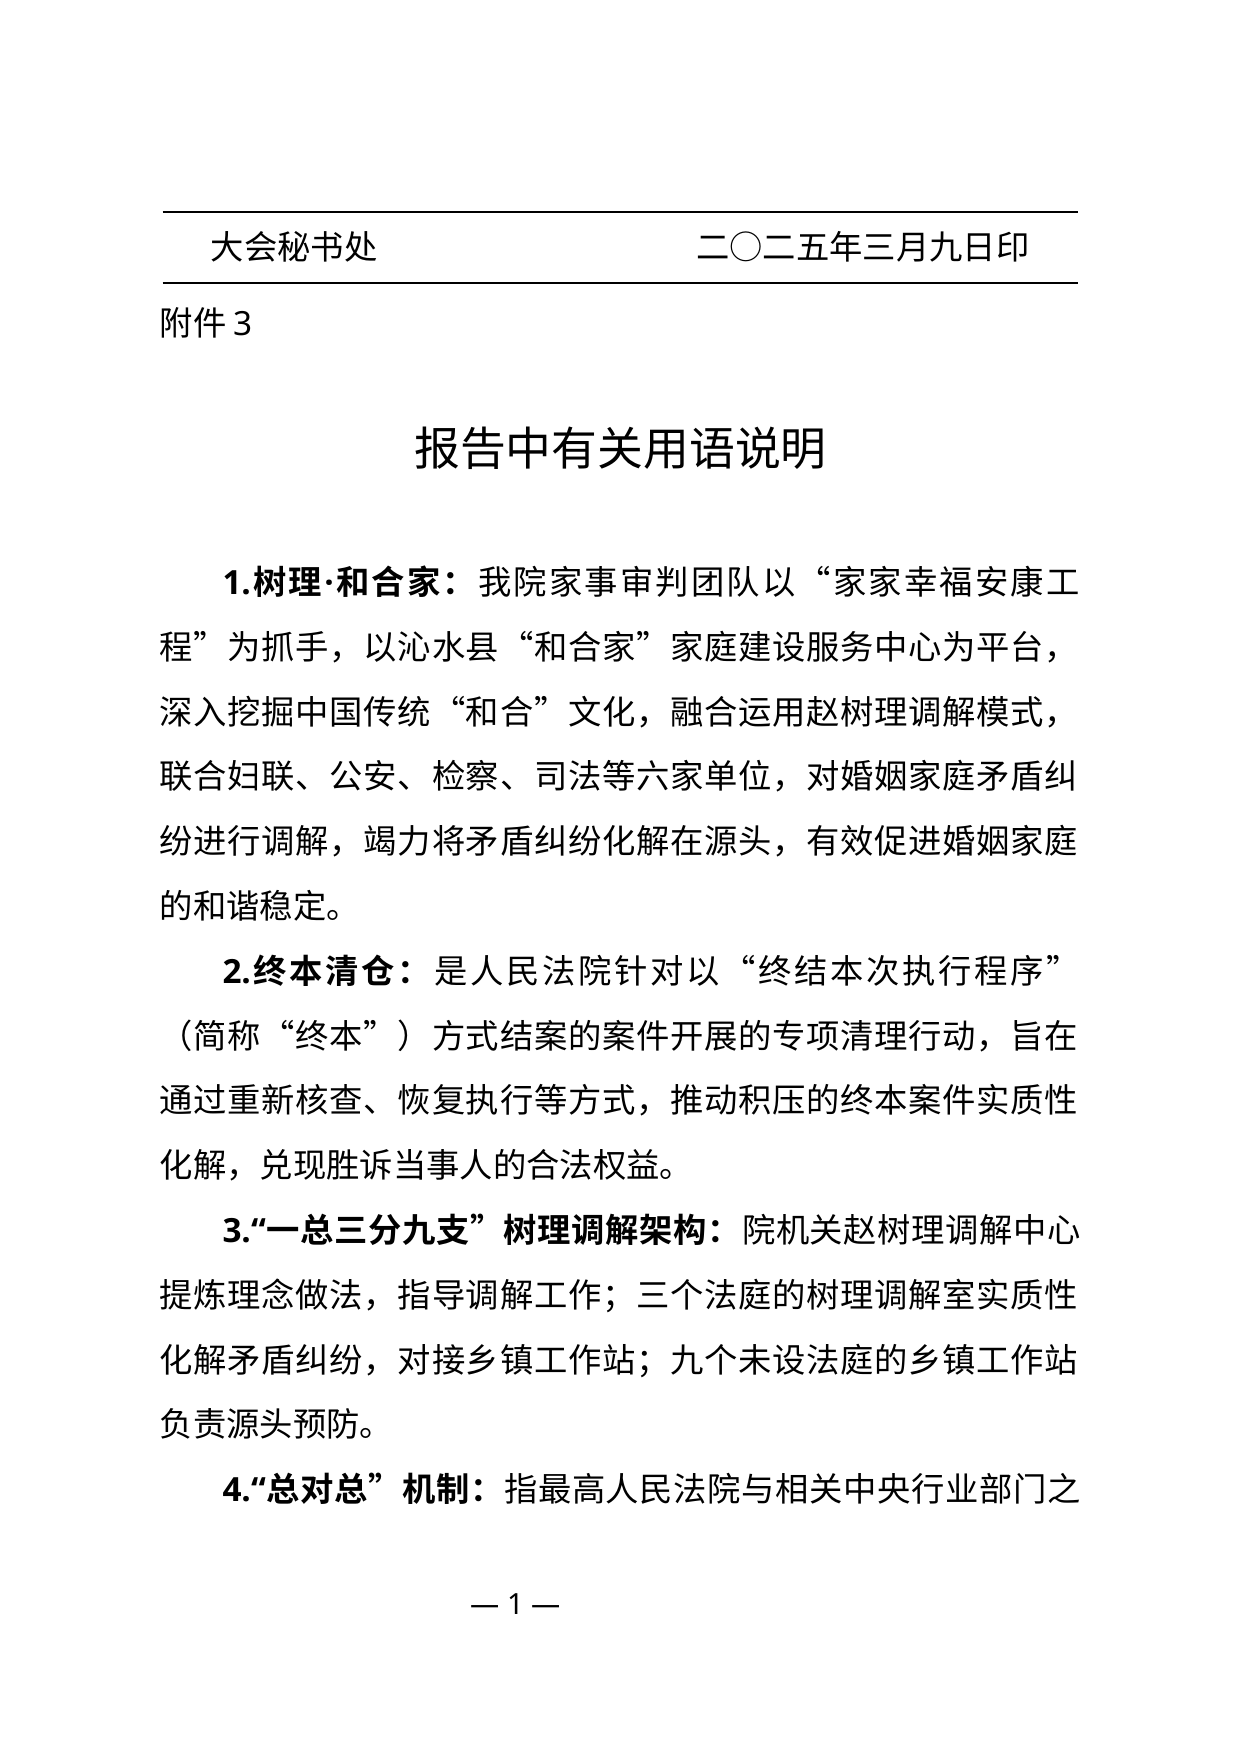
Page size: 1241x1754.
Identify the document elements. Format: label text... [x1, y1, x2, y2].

text 1.树理·和合家：我院家事审判团队以“家家幸福安康工程”为抓手，以沁水县“和合家”家庭建设服务中心为平台，深入挖掘中国传统“和合”文化，融合运用赵树理调解模式，联合妇联、公安、检察、司法等六家单位，对婚姻家庭矛盾纠纷进行调解，竭力将矛盾纠纷化解在源头，有效促进婚姻家庭的和谐稳定。 [159, 543, 1081, 932]
table_header 大会秘书处 二○二五年三月九日印 [163, 213, 1078, 282]
text 报告中有关用语说明 [159, 413, 1081, 478]
text 3.“一总三分九支”树理调解架构：院机关赵树理调解中心提炼理念做法，指导调解工作；三个法庭的树理调解室实质性化解矛盾纠纷，对接乡镇工作站；九个未设法庭的乡镇工作站负责源头预防。 [159, 1191, 1081, 1450]
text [159, 1450, 1081, 1515]
text 2.终本清仓：是人民法院针对以“终结本次执行程序”（简称“终本”）方式结案的案件开展的专项清理行动，旨在通过重新核查、恢复执行等方式，推动积压的终本案件实质性化解，兑现胜诉当事人的合法权益。 [159, 932, 1081, 1191]
text 附件3 [159, 284, 1081, 348]
